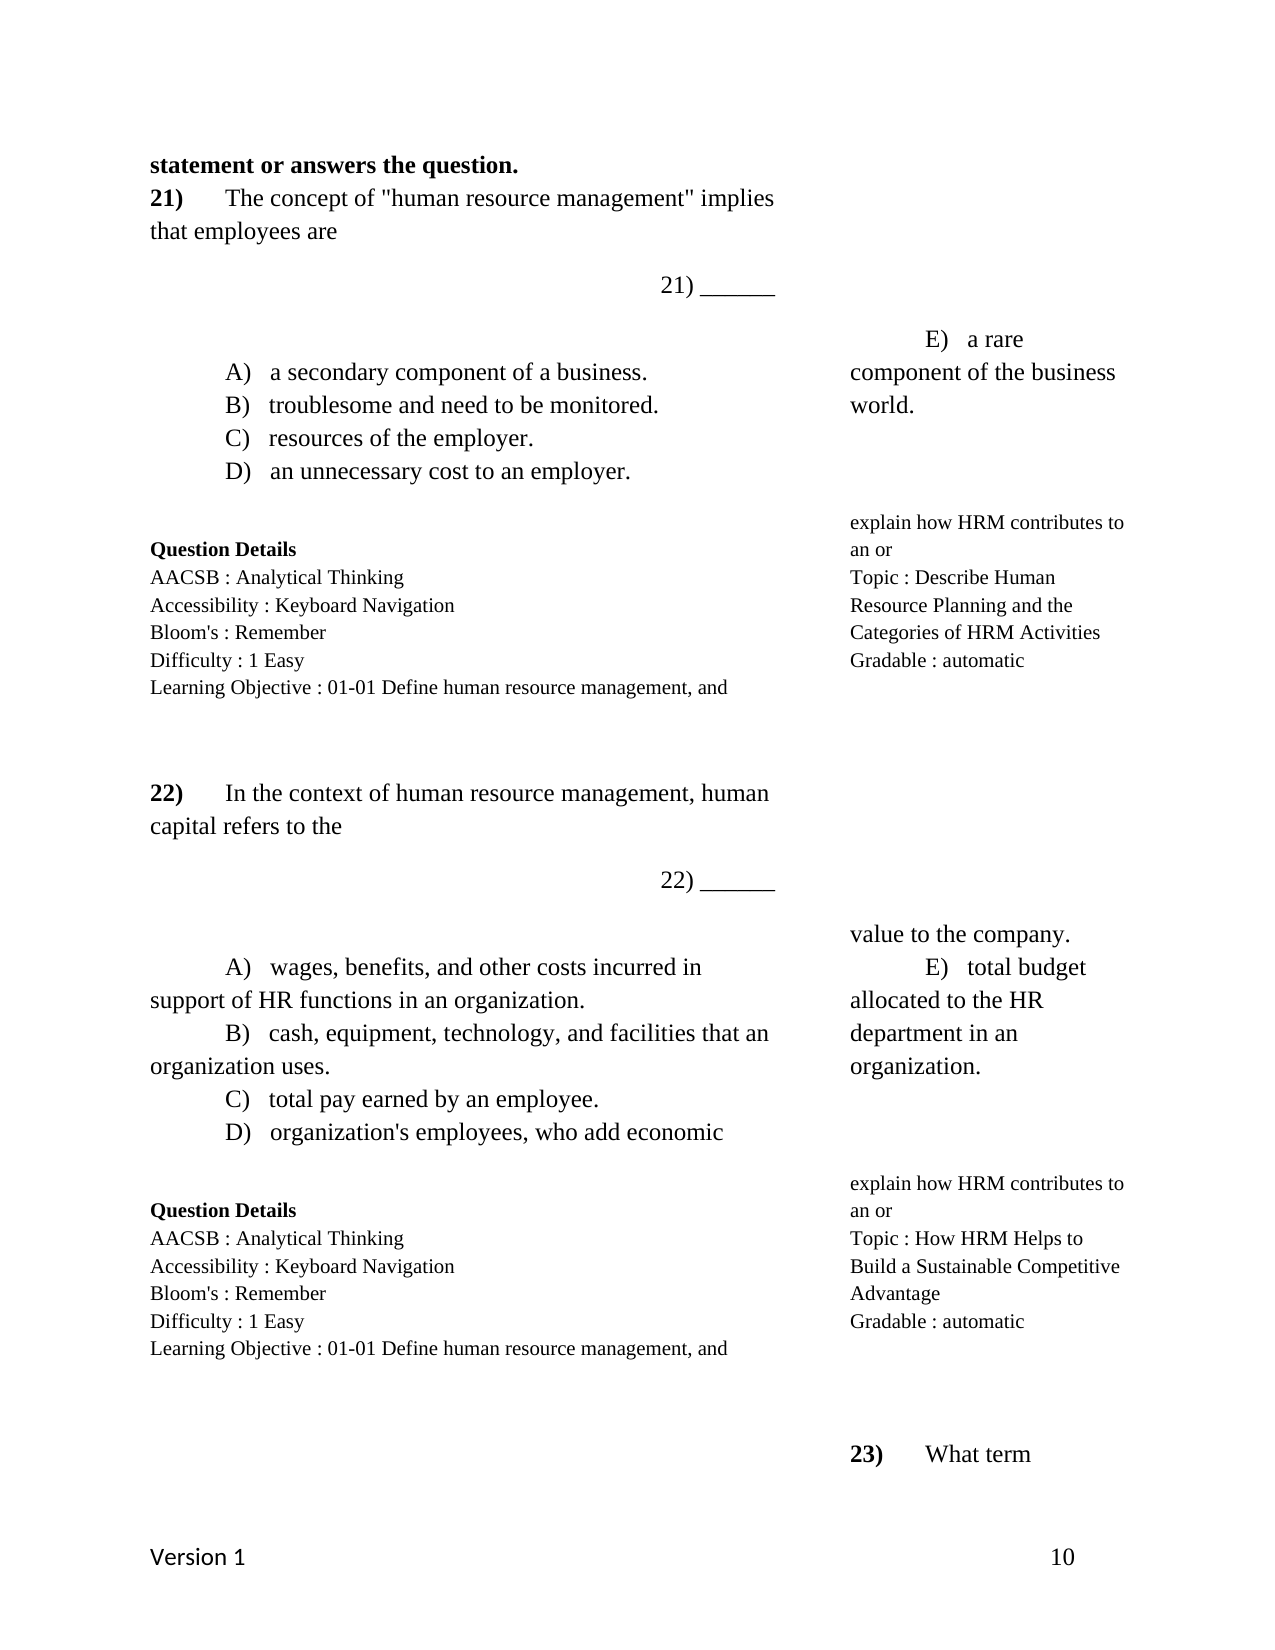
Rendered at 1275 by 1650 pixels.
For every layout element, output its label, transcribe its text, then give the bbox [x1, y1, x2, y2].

text A) wages, benefits, and other costs incurred in support of HR functions in an organization. B) cash, equipment, technology, and facilities that an organization uses. C) total pay earned by an employee. D) organization's employees, who add economic value to the company. E) total budget allocated to the HR department in an organization. [850, 919, 1125, 1113]
text A) wages, benefits, and other costs incurred in support of HR functions in an organization. B) cash, equipment, technology, and facilities that an organization uses. C) total pay earned by an employee. D) organization's employees, who add economic value to the company. E) total budget allocated to the HR department in an organization. [150, 919, 775, 1146]
text A) a secondary component of a business. B) troublesome and need to be monitored. C) resources of the employer. D) an unnecessary cost to an employer. E) a rare component of the business world. [850, 324, 1125, 452]
text 22) In the context of human resource management, human capital refers to the [150, 778, 775, 840]
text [150, 150, 775, 245]
text Question Details AACSB : Analytical Thinking Accessibility : Keyboard Navigation Bloom's : Remember Difficulty : 1 Easy Learning Objective : 01-01 Define human resource management, and explain how HRM contributes to an or Topic : Describe Human Resource Planning and the Categories of HRM Activities Gradable : automatic [150, 510, 775, 699]
text Question Details AACSB : Analytical Thinking Accessibility : Keyboard Navigation Bloom's : Remember Difficulty : 1 Easy Learning Objective : 01-01 Define human resource management, and explain how HRM contributes to an or Topic : Describe Human Resource Planning and the Categories of HRM Activities Gradable : automatic [850, 510, 1125, 672]
text 21) ______ [150, 270, 775, 299]
text 22) ______ [150, 865, 775, 894]
text A) a secondary component of a business. B) troublesome and need to be monitored. C) resources of the employer. D) an unnecessary cost to an employer. E) a rare component of the business world. [150, 324, 775, 484]
